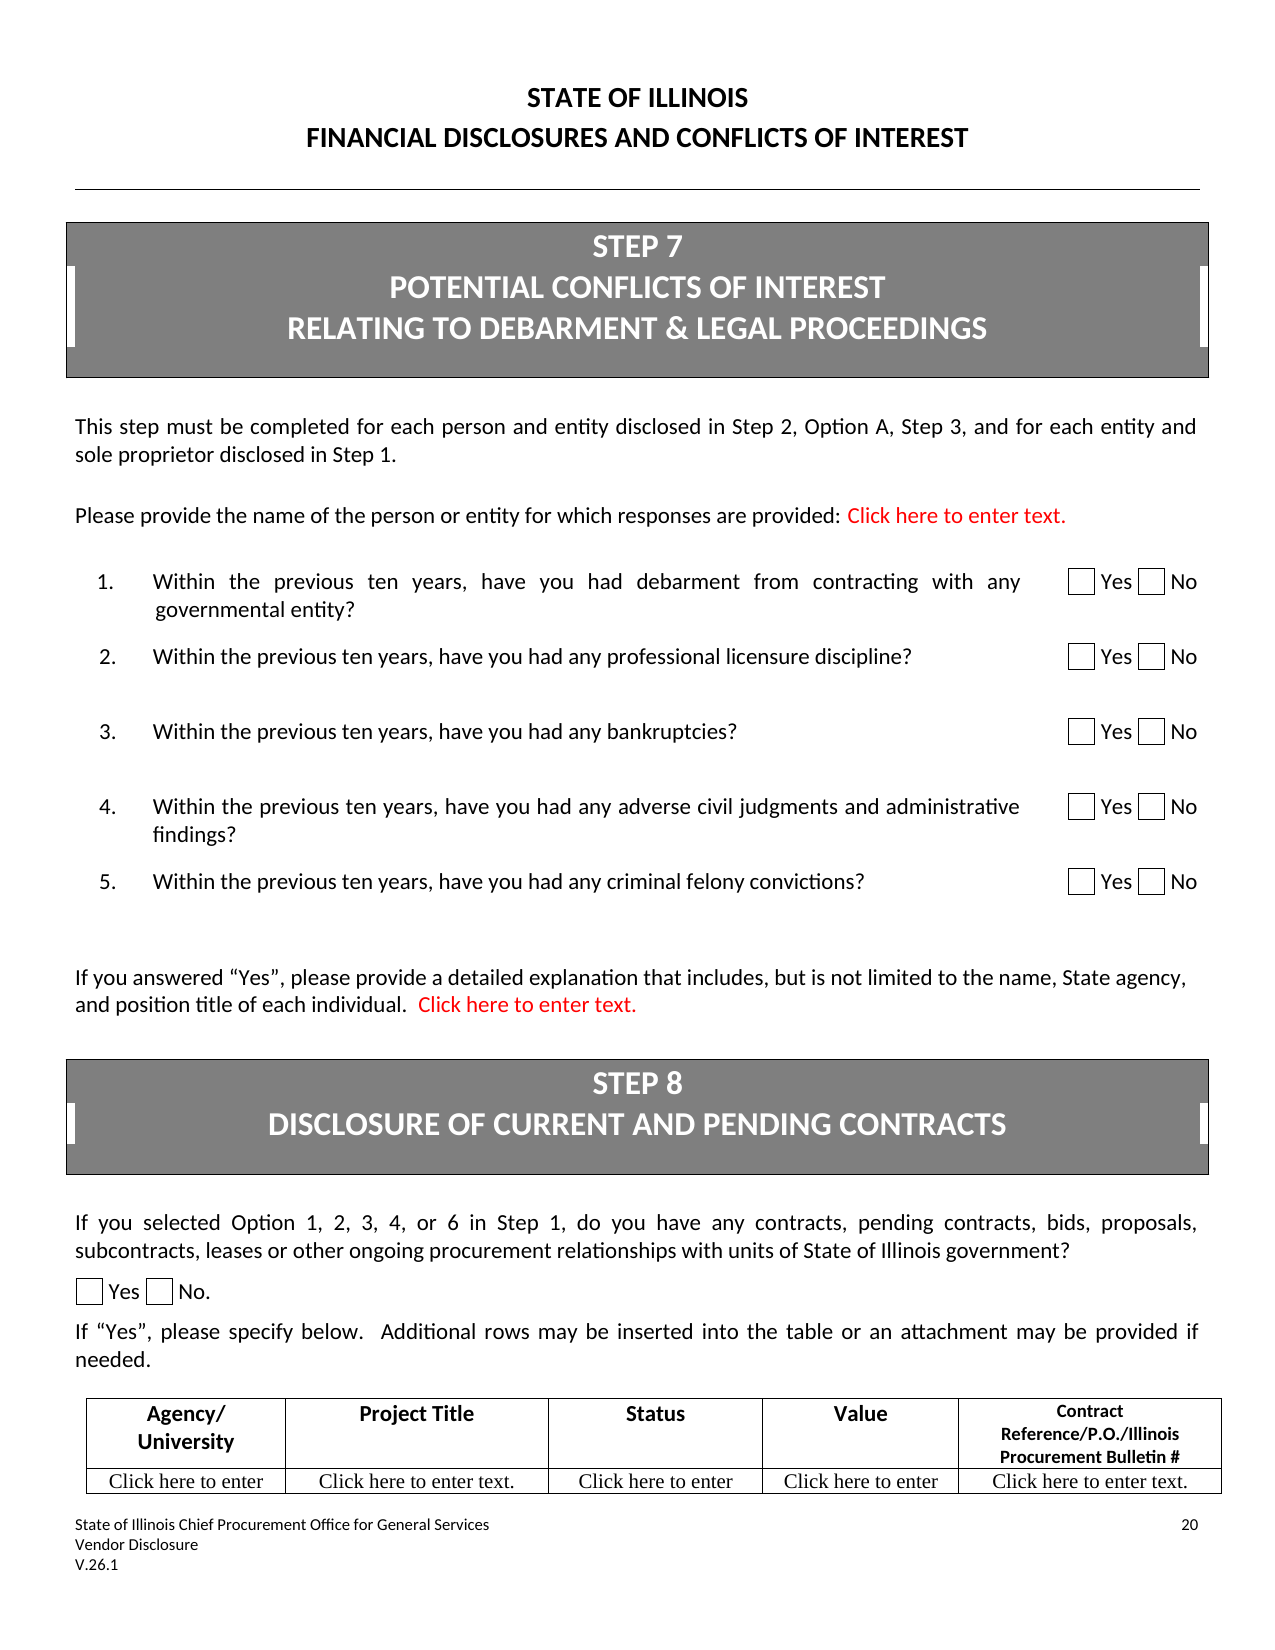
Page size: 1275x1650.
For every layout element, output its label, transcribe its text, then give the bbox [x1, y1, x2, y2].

table_header Project Title [286, 1399, 548, 1468]
text If “Yes”, please specify below. Additional rows may be inserted into the table or an attachment may be provided if needed. [75, 1317, 1200, 1373]
table_cell Within the previous ten years, have you had any criminal felony convictions? [87, 854, 1034, 929]
text Please provide the name of the person or entity for which responses are provided: [75, 501, 1200, 529]
table_header Agency/University [87, 1399, 285, 1468]
text DISCLOSURE OF CURRENT AND PENDING CONTRACTS [75, 1103, 1200, 1141]
table_cell Within the previous ten years, have you had any adverse civil judgments and administrative findings? [87, 779, 1034, 854]
table_cell Within the previous ten years, have you had any bankruptcies? [87, 704, 1034, 779]
text STEP 7 [67, 223, 1208, 266]
table_cell Yes No [1034, 854, 1231, 929]
table_header Within the previous ten years, have you had debarment from contracting with any governmental entity? [87, 554, 1034, 629]
text If you answered “Yes”, please provide a detailed explanation that includes, but is not limited to the name, State agency, and position title of each individual. STSTEP 8 [75, 963, 1200, 1019]
table_header Status [549, 1399, 762, 1468]
table_header Yes No [1034, 554, 1231, 629]
table_header Contract Reference/P.O./Illinois Procurement Bulletin # [959, 1399, 1221, 1468]
table_header Value [763, 1399, 958, 1468]
table_cell Within the previous ten years, have you had any professional licensure discipline? [87, 629, 1034, 704]
table_cell [549, 1469, 762, 1493]
text RELATING TO DEBARMENT & LEGAL PROCEEDINGS [75, 307, 1200, 344]
text If you selected Option 1, 2, 3, 4, or 6 in Step 1, do you have any contracts, pending contracts, bids, proposals, subcontracts, leases or other ongoing procurement relationships with units of State of Illinois government? [75, 1208, 1200, 1264]
table_cell Yes No [1034, 629, 1231, 704]
text Yes No. [75, 1277, 1200, 1305]
text STEP 8 [67, 1060, 1208, 1103]
table_cell Yes No [1034, 779, 1231, 854]
table_cell Yes No [1034, 704, 1231, 779]
text POTENTIAL CONFLICTS OF INTEREST [75, 266, 1200, 307]
text This step must be completed for each person and entity disclosed in Step 2, Option A, Step 3, and for each entity and sole proprietor disclosed in Step 1. [75, 412, 1200, 468]
